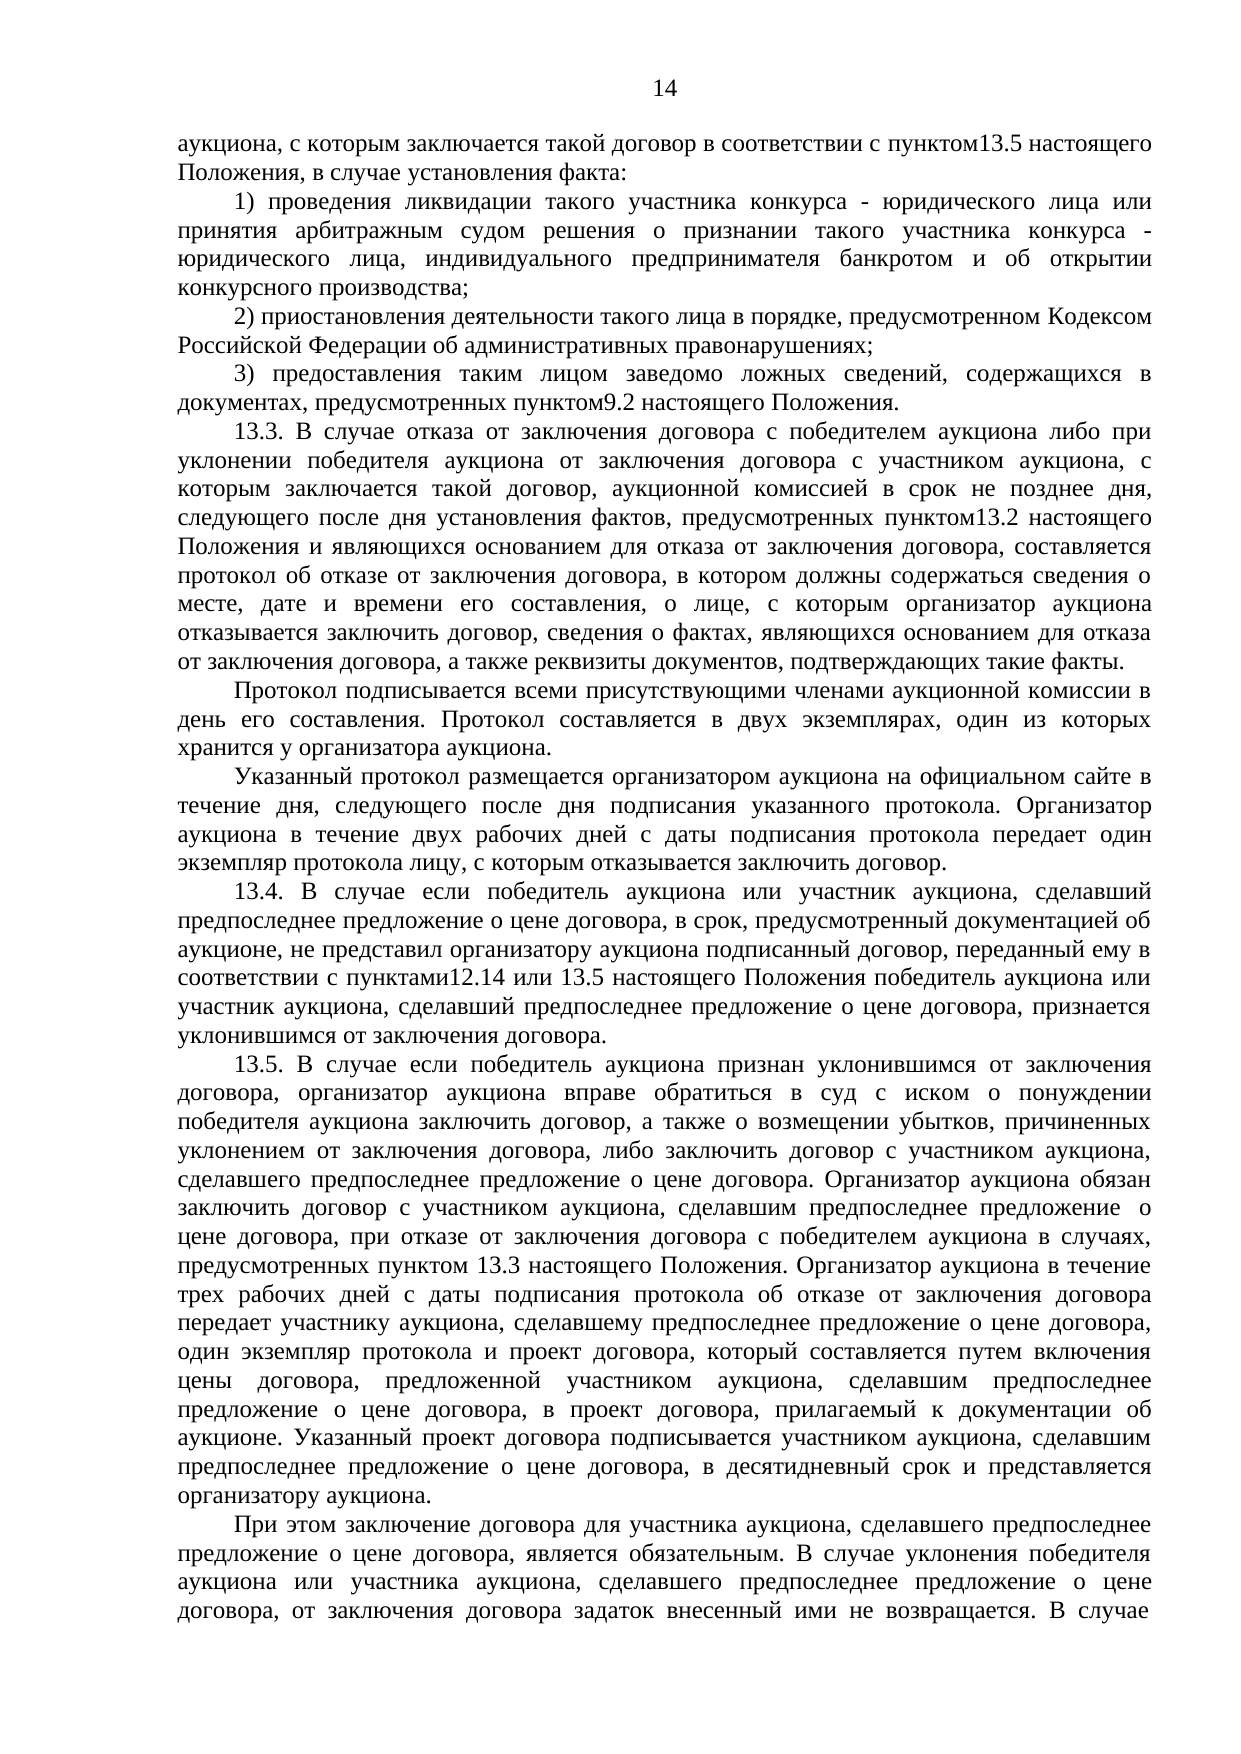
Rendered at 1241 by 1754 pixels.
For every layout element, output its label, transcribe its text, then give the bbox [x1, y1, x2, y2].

text Протокол подписывается всеми присутствующими членами аукционной комиссии в день его составления. Протокол составляется в двух экземплярах, один из которых хранится у организатора аукциона. [177, 675, 1151, 761]
list В случае если победитель аукциона признан уклонившимся от заключения договора, организатор аукциона вправе обратиться в суд с иском о понуждении победителя аукциона заключить договор, а также о возмещении убытков, причиненных уклонением от заключения договора, либо заключить договор с участником аукциона, сделавшего предпоследнее предложение о цене договора. Организатор аукциона обязан заключить договор с участником аукциона, сделавшим предпоследнее предложение о цене договора, при отказе от заключения договора с победителем аукциона в случаях, предусмотренных пунктом 13.3 настоящего Положения. Организатор аукциона в течение трех рабочих дней с даты подписания протокола об отказе от заключения договора передает участнику аукциона, сделавшему предпоследнее предложение о цене договора, один экземпляр протокола и проект договора, который составляется путем включения цены договора, предложенной участником аукциона, сделавшим предпоследнее предложение о цене договора, в проект договора, прилагаемый к документации об аукционе. Указанный проект договора подписывается участником аукциона, сделавшим предпоследнее предложение о цене договора, в десятидневный срок и представляется организатору аукциона. [177, 1049, 1152, 1509]
list В случае отказа от заключения договора с победителем аукциона либо при уклонении победителя аукциона от заключения договора с участником аукциона, с которым заключается такой договор, аукционной комиссией в срок не позднее дня, следующего после дня установления фактов, предусмотренных пунктом13.2 настоящего Положения и являющихся основанием для отказа от заключения договора, составляется протокол об отказе от заключения договора, в котором должны содержаться сведения о месте, дате и времени его составления, о лице, с которым организатор аукциона отказывается заключить договор, сведения о фактах, являющихся основанием для отказа от заключения договора, а также реквизиты документов, подтверждающих такие факты. [177, 416, 1152, 675]
text При этом заключение договора для участника аукциона, сделавшего предпоследнее предложение о цене договора, является обязательным. В случае уклонения победителя аукциона или участника аукциона, сделавшего предпоследнее предложение о цене договора, от заключения договора задаток внесенный ими не возвращается. В случае [177, 1509, 1152, 1624]
list В случае если победитель аукциона или участник аукциона, сделавший предпоследнее предложение о цене договора, в срок, предусмотренный документацией об аукционе, не представил организатору аукциона подписанный договор, переданный ему в соответствии с пунктами12.14 или 13.5 настоящего Положения победитель аукциона или участник аукциона, сделавший предпоследнее предложение о цене договора, признается уклонившимся от заключения договора. [177, 876, 1152, 1049]
list проведения ликвидации такого участника конкурса - юридического лица или принятия арбитражным судом решения о признании такого участника конкурса - юридического лица, индивидуального предпринимателя банкротом и об открытии конкурсного производства; [177, 186, 1152, 301]
list предоставления таким лицом заведомо ложных сведений, содержащихся в документах, предусмотренных пунктом9.2 настоящего Положения. [177, 358, 1152, 416]
list приостановления деятельности такого лица в порядке, предусмотренном Кодексом Российской Федерации об административных правонарушениях; [177, 301, 1152, 358]
text аукциона, с которым заключается такой договор в соответствии с пунктом13.5 настоящего Положения, в случае установления факта: [177, 128, 1152, 186]
text Указанный протокол размещается организатором аукциона на официальном сайте в течение дня, следующего после дня подписания указанного протокола. Организатор аукциона в течение двух рабочих дней с даты подписания протокола передает один экземпляр протокола лицу, с которым отказывается заключить договор. [177, 761, 1152, 876]
